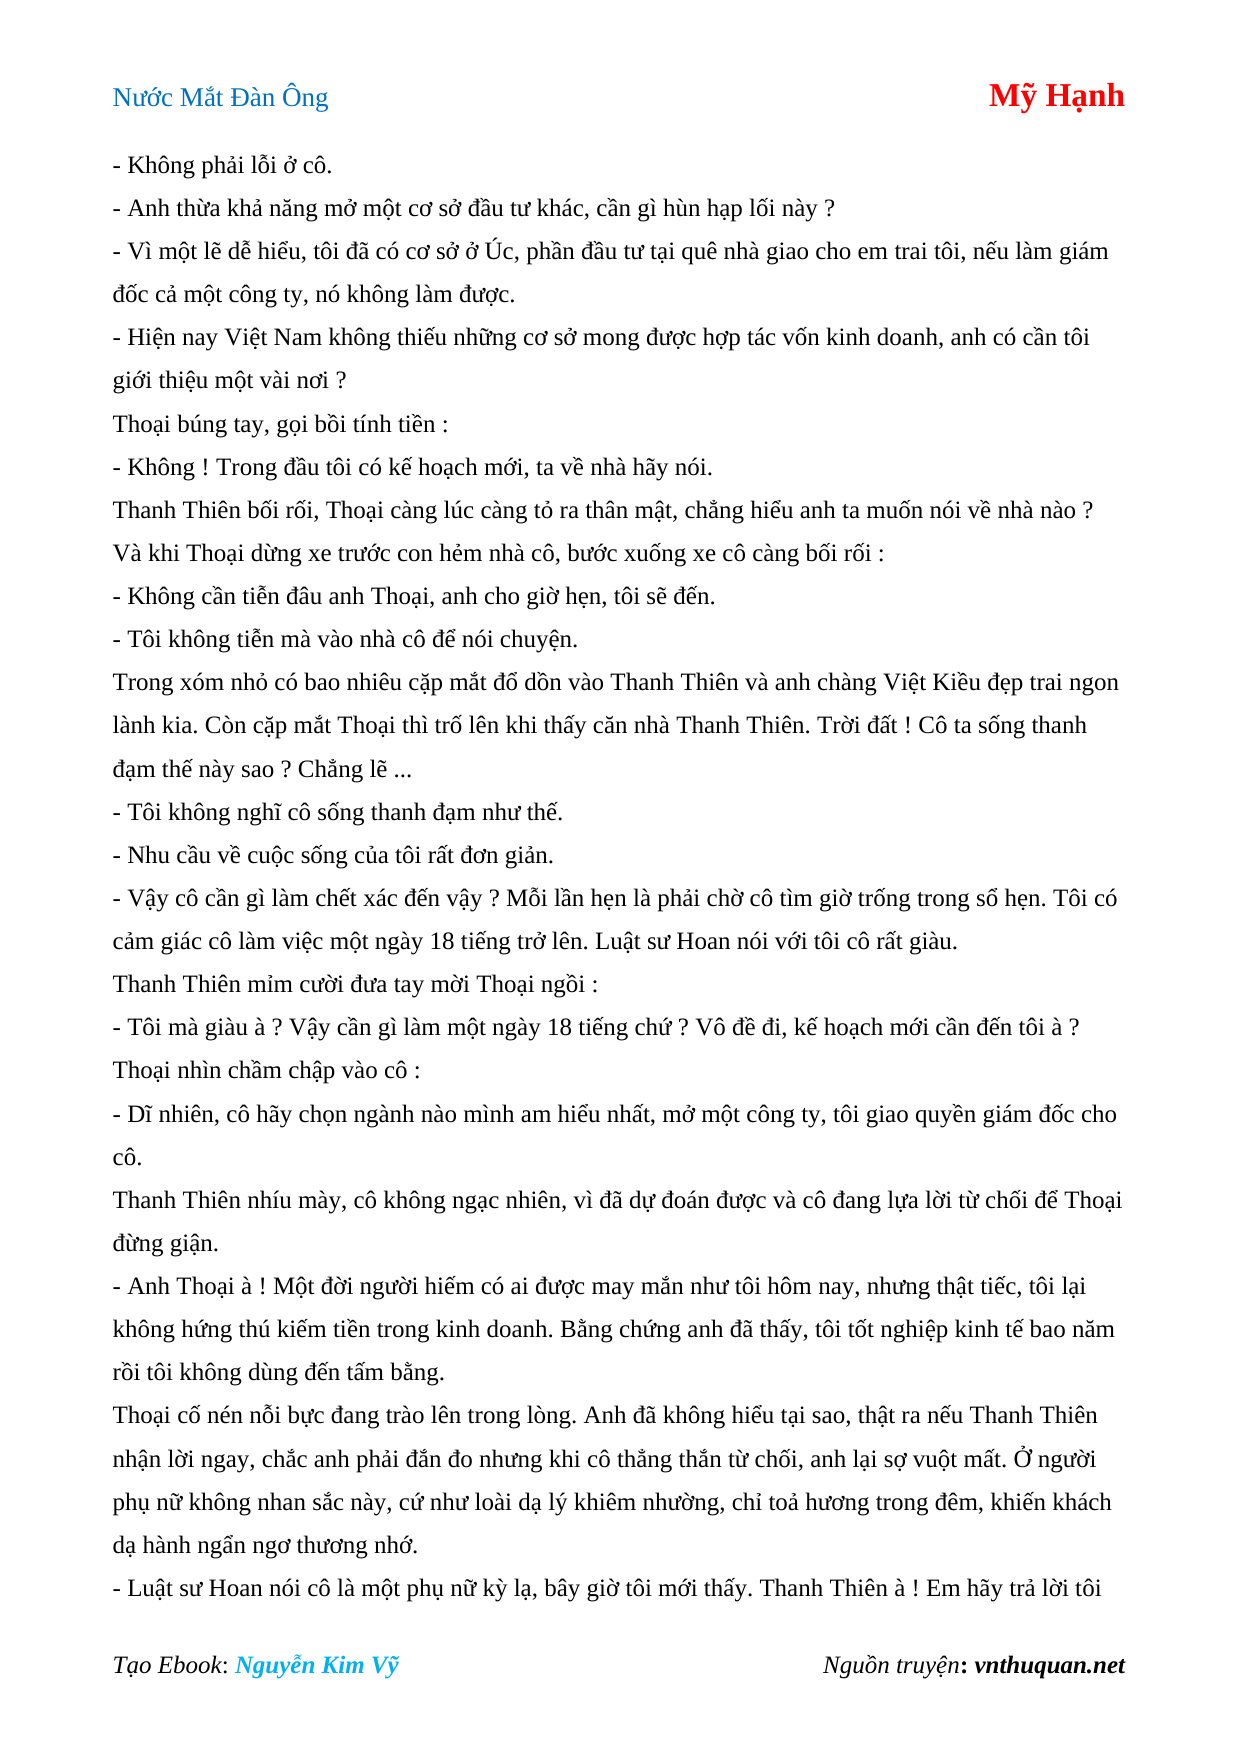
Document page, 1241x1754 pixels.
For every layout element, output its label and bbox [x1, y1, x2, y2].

text [112, 150, 1128, 1602]
